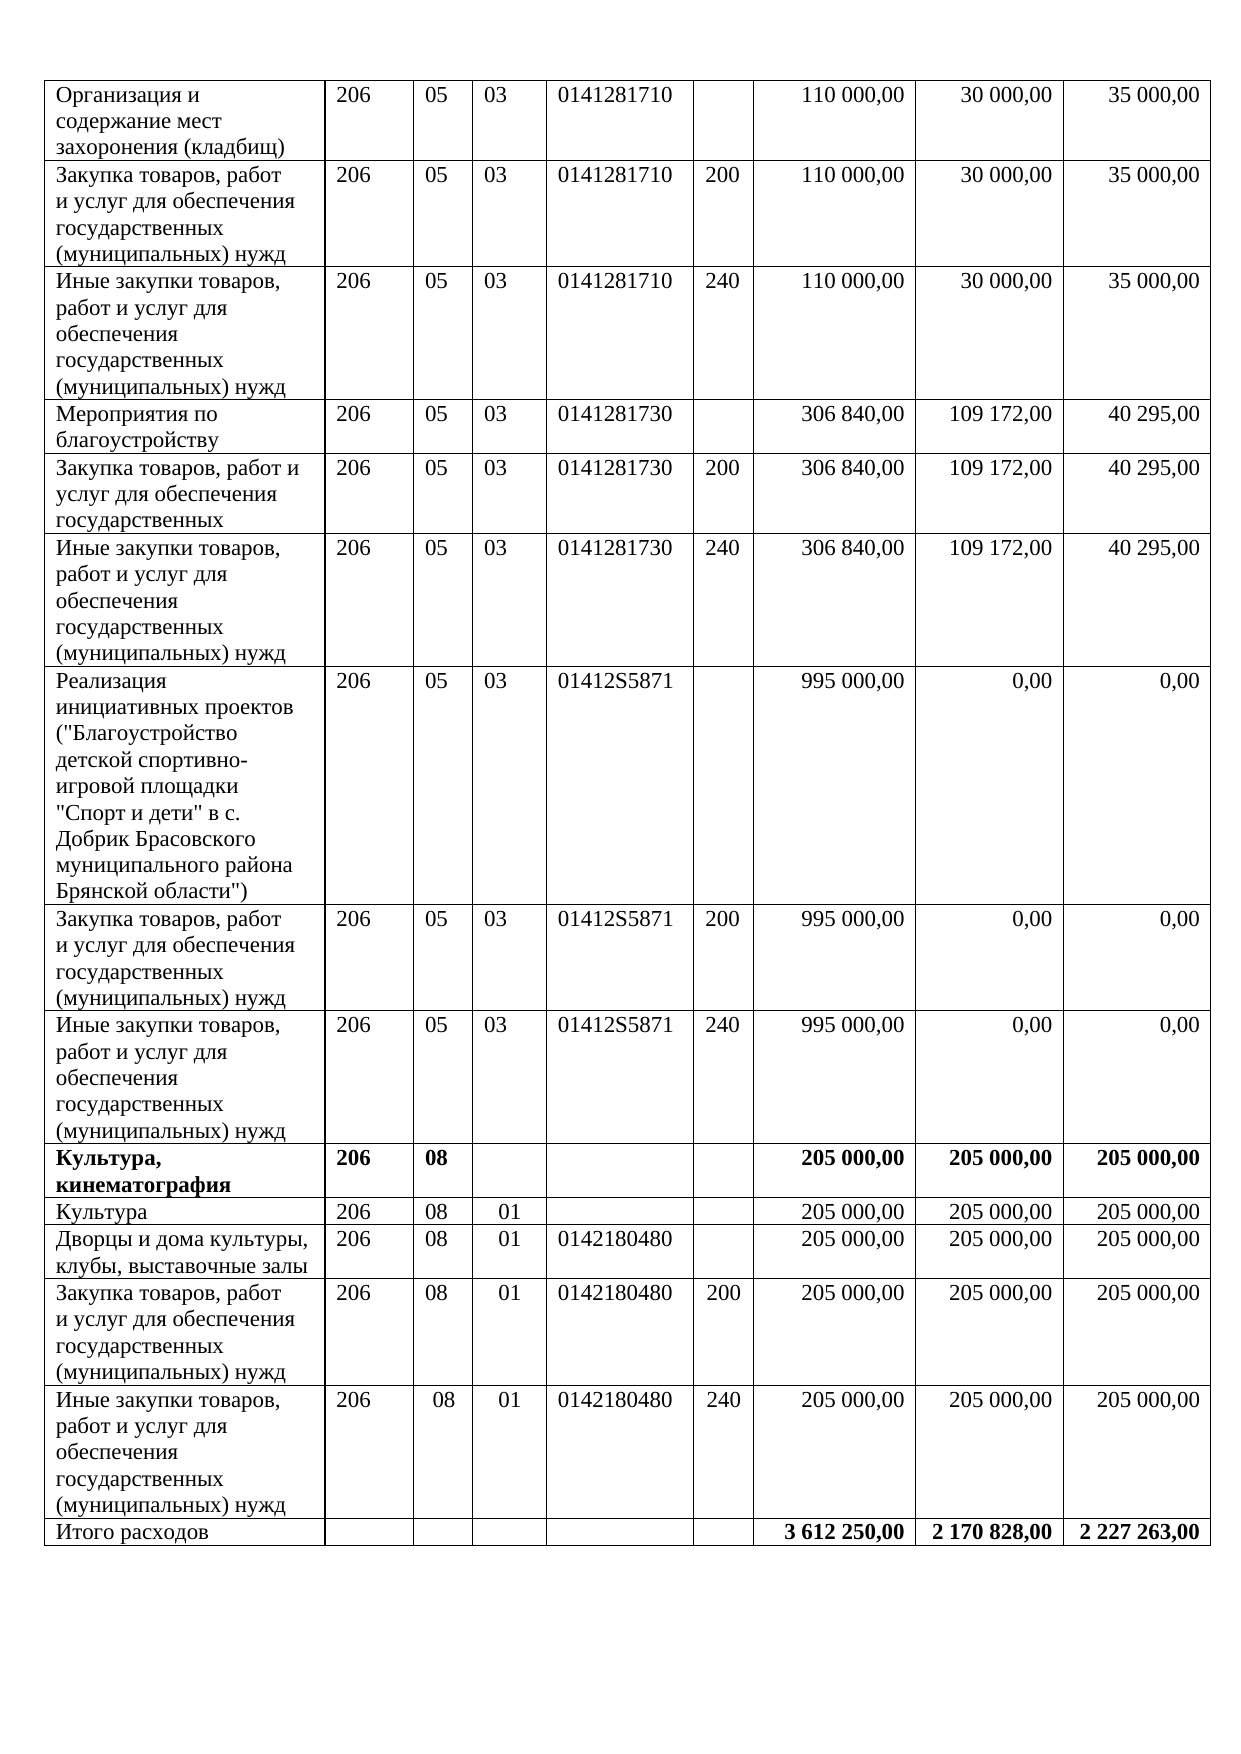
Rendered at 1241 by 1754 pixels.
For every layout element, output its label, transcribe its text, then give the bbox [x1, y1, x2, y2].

table_cell 40 295,00 [1064, 534, 1210, 666]
table_cell 109 172,00 [916, 534, 1063, 666]
table_cell 01 [473, 1225, 546, 1278]
table_cell 206 [326, 1011, 413, 1143]
table_cell 01412S5871 [547, 905, 693, 1010]
table_cell 03 [473, 267, 546, 399]
table_cell 05 [414, 267, 472, 399]
table_cell 110 000,00 [754, 267, 915, 399]
table_cell 306 840,00 [754, 454, 915, 533]
table_cell 30 000,00 [916, 161, 1063, 266]
table_cell Организация и содержание мест захоронения (кладбищ) [45, 81, 324, 160]
table_cell 109 172,00 [916, 454, 1063, 533]
table_cell 306 840,00 [754, 534, 915, 666]
table_cell 08 [414, 1225, 472, 1278]
table_cell 200 [694, 161, 753, 266]
table_cell 200 [694, 454, 753, 533]
table_cell 0142180480 [547, 1279, 693, 1384]
table_cell Закупка товаров, работ и услуг для обеспечения государственных (муниципальных) нужд [45, 1279, 324, 1384]
table_cell 206 [326, 1279, 413, 1384]
table_cell Культура, кинематография [45, 1144, 324, 1197]
table_cell 3 612 250,00 [754, 1519, 915, 1545]
table_cell 35 000,00 [1064, 267, 1210, 399]
table_cell 995 000,00 [754, 1011, 915, 1143]
table_cell 205 000,00 [1064, 1279, 1210, 1384]
table_cell 205 000,00 [916, 1225, 1063, 1278]
table_cell [326, 1519, 413, 1545]
table_cell [547, 1519, 693, 1545]
table_cell 30 000,00 [916, 267, 1063, 399]
table_cell 03 [473, 81, 546, 160]
table_cell 200 [694, 905, 753, 1010]
table_cell 30 000,00 [916, 81, 1063, 160]
table_cell 206 [326, 1225, 413, 1278]
table_cell 08 [414, 1144, 472, 1197]
table_cell [547, 1198, 693, 1224]
table_cell 0,00 [916, 667, 1063, 904]
table_cell Закупка товаров, работ и услуг для обеспечения государственных (муниципальных) нужд [45, 905, 324, 1010]
table_cell 05 [414, 534, 472, 666]
table_cell 0,00 [1064, 1011, 1210, 1143]
table_cell 306 840,00 [754, 400, 915, 453]
table_cell 01 [473, 1198, 546, 1224]
table_cell [694, 1198, 753, 1224]
table_cell 03 [473, 161, 546, 266]
table_cell 05 [414, 81, 472, 160]
table_cell 205 000,00 [754, 1225, 915, 1278]
table_cell Дворцы и дома культуры, клубы, выставочные залы [45, 1225, 324, 1278]
table_cell [547, 1144, 693, 1197]
table_cell 109 172,00 [916, 400, 1063, 453]
table_cell 08 [414, 1279, 472, 1384]
table_cell [473, 1144, 546, 1197]
table_cell 03 [473, 534, 546, 666]
table_cell Закупка товаров, работ и услуг для обеспечения государственных [45, 454, 324, 533]
table_cell 03 [473, 1011, 546, 1143]
table_cell 110 000,00 [754, 81, 915, 160]
table_cell 240 [694, 1011, 753, 1143]
table_cell 03 [473, 667, 546, 904]
table_cell 0141281730 [547, 400, 693, 453]
table_cell Иные закупки товаров, работ и услуг для обеспечения государственных (муниципальных) нужд [45, 1011, 324, 1143]
table_cell 03 [473, 905, 546, 1010]
table_cell 08 [414, 1198, 472, 1224]
table_cell Мероприятия по благоустройству [45, 400, 324, 453]
table_cell 205 000,00 [916, 1386, 1063, 1517]
table_cell 0141281710 [547, 267, 693, 399]
table_cell 0142180480 [547, 1386, 693, 1517]
table_cell 205 000,00 [916, 1198, 1063, 1224]
table_cell 110 000,00 [754, 161, 915, 266]
table_cell 206 [326, 1144, 413, 1197]
table_cell 2 170 828,00 [916, 1519, 1063, 1545]
table_cell 01 [473, 1386, 546, 1517]
table_cell 01412S5871 [547, 1011, 693, 1143]
table_cell 205 000,00 [754, 1386, 915, 1517]
table_cell 35 000,00 [1064, 161, 1210, 266]
table_cell 206 [326, 667, 413, 904]
table_cell 206 [326, 81, 413, 160]
table_cell 0141281710 [547, 161, 693, 266]
table_cell Иные закупки товаров, работ и услуг для обеспечения государственных (муниципальных) нужд [45, 534, 324, 666]
table_cell 40 295,00 [1064, 400, 1210, 453]
table_cell 206 [326, 534, 413, 666]
table_cell Культура [45, 1198, 324, 1224]
table_cell Итого расходов [45, 1519, 324, 1545]
table_cell 01 [473, 1279, 546, 1384]
table_cell 35 000,00 [1064, 81, 1210, 160]
table_cell 205 000,00 [1064, 1386, 1210, 1517]
table_cell 05 [414, 905, 472, 1010]
table_cell [414, 1519, 472, 1545]
table_cell 240 [694, 534, 753, 666]
table_cell [694, 81, 753, 160]
table_cell 2 227 263,00 [1064, 1519, 1210, 1545]
table_cell 0141281710 [547, 81, 693, 160]
table_cell 40 295,00 [1064, 454, 1210, 533]
table_cell 206 [326, 161, 413, 266]
table_cell 205 000,00 [1064, 1198, 1210, 1224]
table_cell 995 000,00 [754, 667, 915, 904]
table_cell 03 [473, 400, 546, 453]
table_cell 0,00 [916, 905, 1063, 1010]
table_cell 05 [414, 667, 472, 904]
table_cell [694, 400, 753, 453]
table_cell 205 000,00 [1064, 1144, 1210, 1197]
table_cell Реализация инициативных проектов ("Благоустройство детской спортивно-игровой площадки "Спорт и дети" в с. Добрик Брасовского муниципального района Брянской области") [45, 667, 324, 904]
table_cell [694, 1519, 753, 1545]
table_cell 206 [326, 1198, 413, 1224]
table_cell 205 000,00 [754, 1198, 915, 1224]
table_cell 205 000,00 [1064, 1225, 1210, 1278]
table_cell 206 [326, 454, 413, 533]
table_cell 05 [414, 1011, 472, 1143]
table_cell 08 [414, 1386, 472, 1517]
table_cell 0141281730 [547, 534, 693, 666]
table_cell 03 [473, 454, 546, 533]
table_cell 05 [414, 161, 472, 266]
table_cell 205 000,00 [754, 1144, 915, 1197]
table_cell Иные закупки товаров, работ и услуг для обеспечения государственных (муниципальных) нужд [45, 267, 324, 399]
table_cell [45, 161, 324, 266]
table_cell 206 [326, 1386, 413, 1517]
table_cell 205 000,00 [916, 1144, 1063, 1197]
table_cell [694, 1144, 753, 1197]
table_cell 995 000,00 [754, 905, 915, 1010]
table_cell 0,00 [1064, 905, 1210, 1010]
table_cell Иные закупки товаров, работ и услуг для обеспечения государственных (муниципальных) нужд [45, 1386, 324, 1517]
table_cell 206 [326, 400, 413, 453]
table_cell 200 [694, 1279, 753, 1384]
table_cell 05 [414, 454, 472, 533]
table_cell 01412S5871 [547, 667, 693, 904]
table_cell 240 [694, 1386, 753, 1517]
table_cell 206 [326, 267, 413, 399]
table_cell 206 [326, 905, 413, 1010]
table_cell [694, 667, 753, 904]
table_cell [694, 1225, 753, 1278]
table_cell [473, 1519, 546, 1545]
table_cell 0,00 [1064, 667, 1210, 904]
table_cell 205 000,00 [754, 1279, 915, 1384]
table_cell 240 [694, 267, 753, 399]
table_cell 205 000,00 [916, 1279, 1063, 1384]
table_cell 0,00 [916, 1011, 1063, 1143]
table_cell 0142180480 [547, 1225, 693, 1278]
table_cell 0141281730 [547, 454, 693, 533]
table_cell 05 [414, 400, 472, 453]
